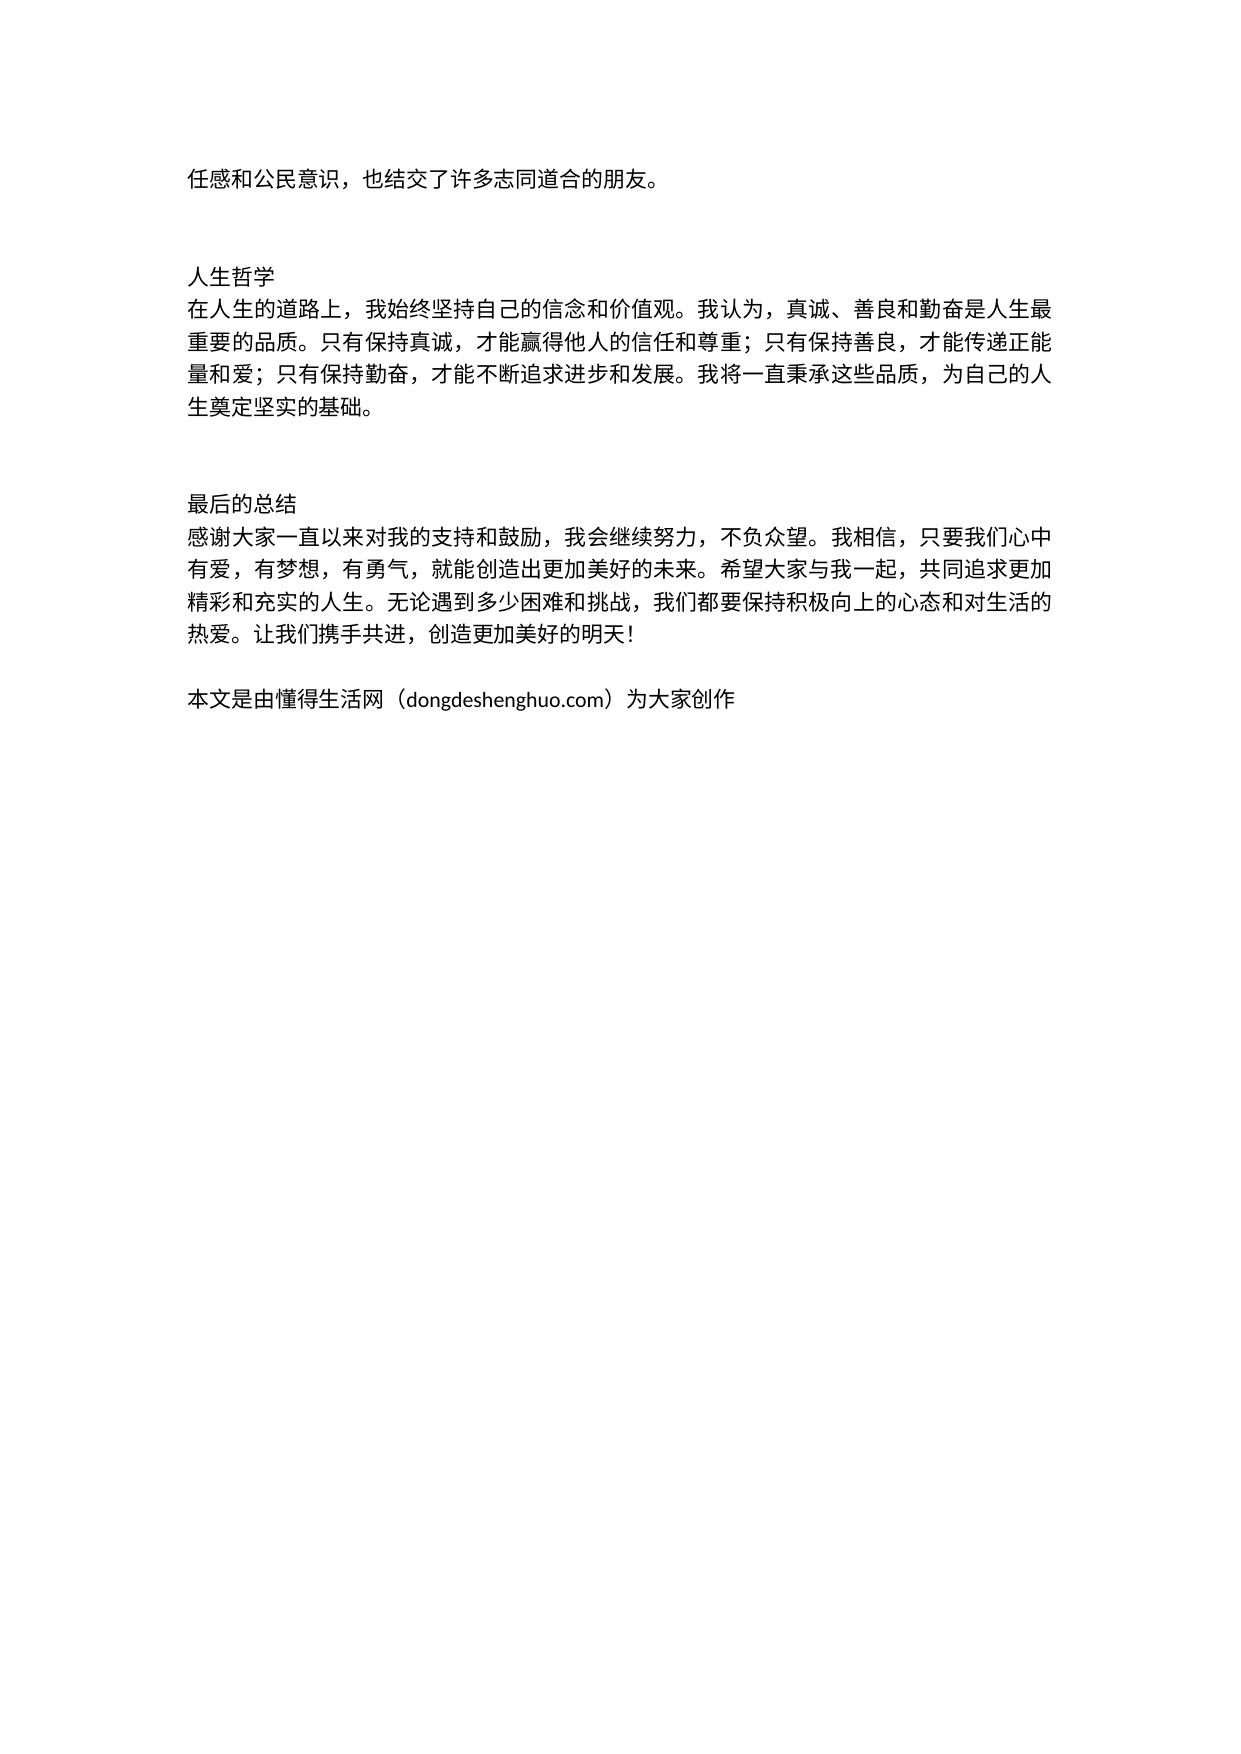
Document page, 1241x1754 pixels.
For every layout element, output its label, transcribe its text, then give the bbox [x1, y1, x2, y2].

text 在人生的道路上，我始终坚持自己的信念和价值观。我认为，真诚、善良和勤奋是人生最重要的品质。只有保持真诚，才能赢得他人的信任和尊重；只有保持善良，才能传递正能量和爱；只有保持勤奋，才能不断追求进步和发展。我将一直秉承这些品质，为自己的人生奠定坚实的基础。 [187, 292, 1053, 422]
text 感谢大家一直以来对我的支持和鼓励，我会继续努力，不负众望。我相信，只要我们心中有爱，有梦想，有勇气，就能创造出更加美好的未来。希望大家与我一起，共同追求更加精彩和充实的人生。无论遇到多少困难和挑战，我们都要保持积极向上的心态和对生活的热爱。让我们携手共进，创造更加美好的明天！ [187, 519, 1053, 649]
text 本文是由懂得生活网（dongdeshenghuo.com）为大家创作 [187, 682, 1053, 714]
text 人生哲学 [187, 259, 1053, 292]
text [187, 162, 1053, 194]
text 最后的总结 [187, 487, 1053, 519]
